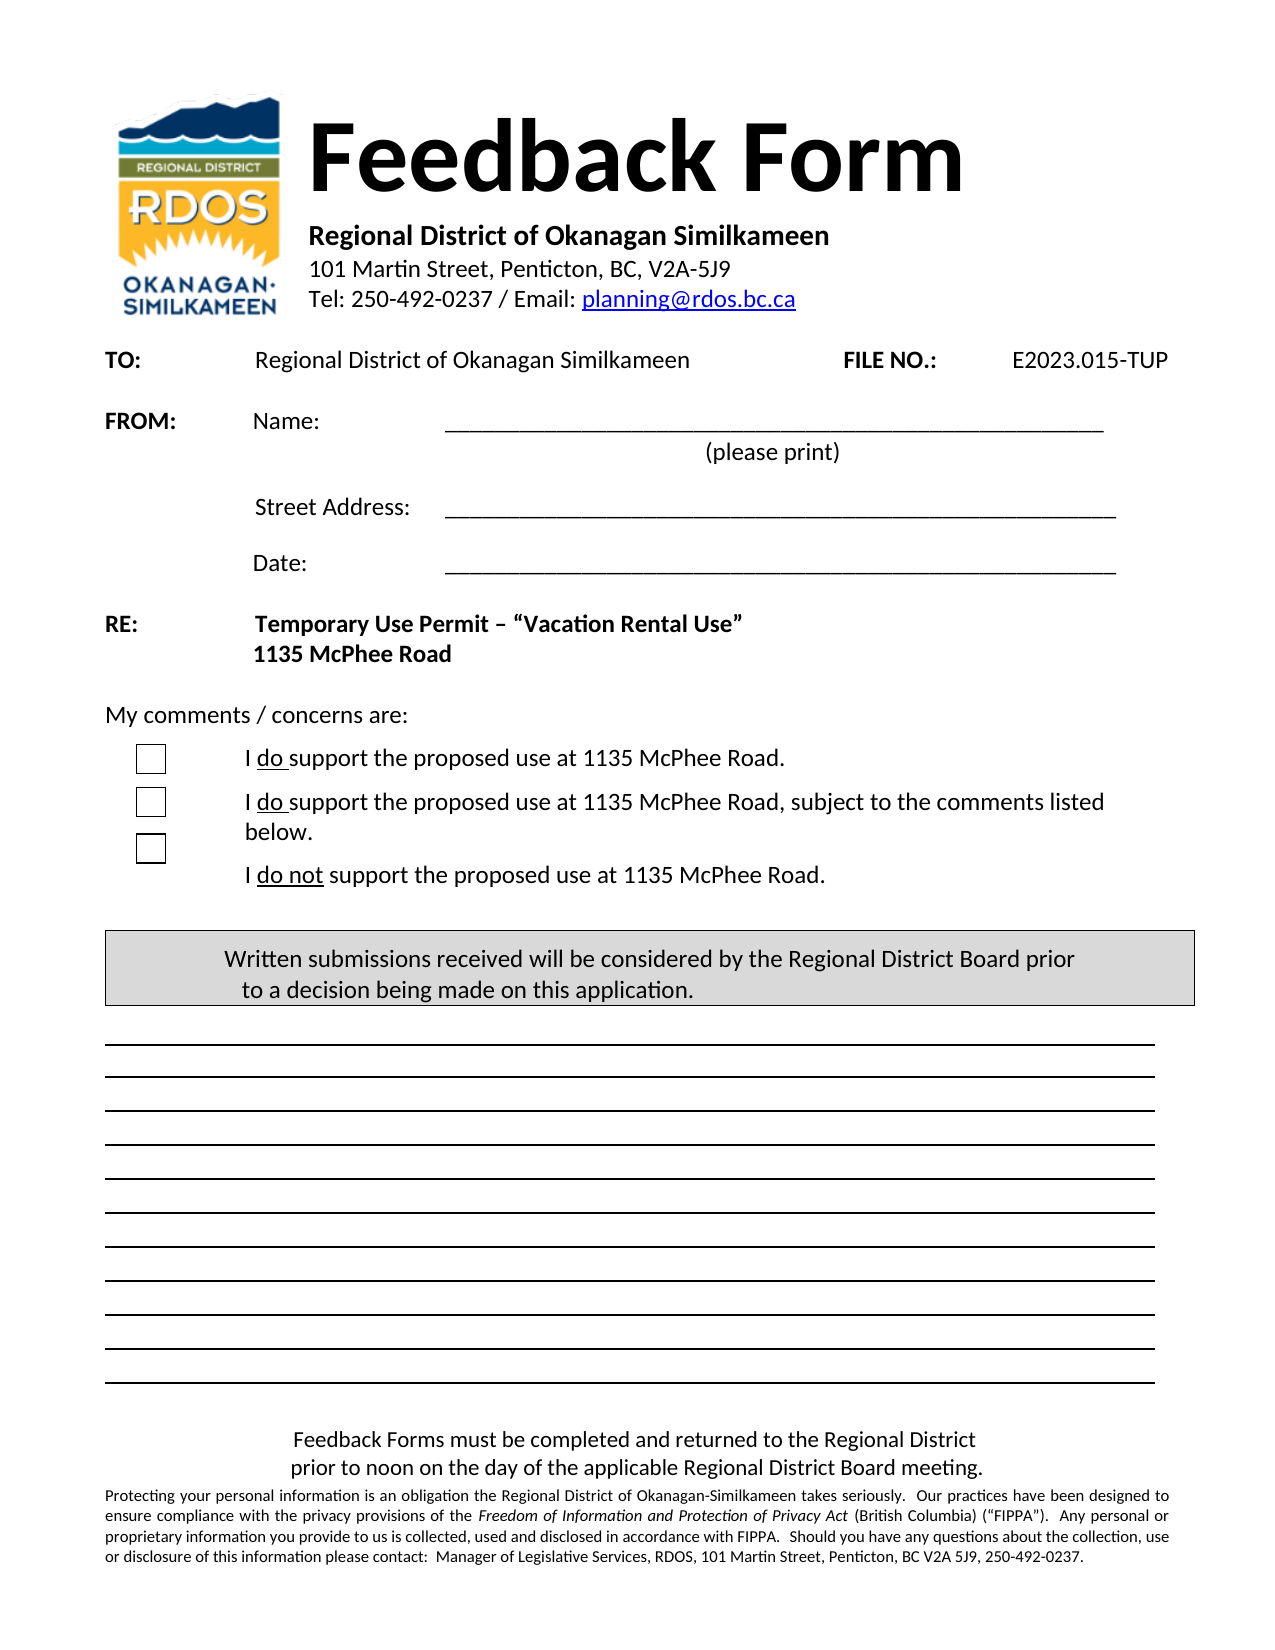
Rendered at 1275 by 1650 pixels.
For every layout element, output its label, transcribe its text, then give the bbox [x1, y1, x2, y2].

text I do support the proposed use at 1135 McPhee Road. [244, 743, 1170, 773]
picture [112, 314, 286, 325]
text FROM: Name: _____________________________________________________ [105, 405, 1170, 436]
text TO: Regional District of Okanagan Similkameen FILE NO.: E2023.015-TUP [105, 344, 1170, 375]
text (please print) [105, 436, 1170, 466]
text I do not support the proposed use at 1135 McPhee Road. [244, 859, 960, 890]
table_header Feedback Form Regional District of Okanagan Similkameen 101 Martin Street, Penticton, BC, V2A-5J9 Tel: 250-492-0237 / Email: planning@rdos.bc.ca [297, 90, 1079, 314]
table_header [101, 90, 297, 314]
text 1135 McPhee Road [178, 638, 1170, 669]
text My comments / concerns are: [105, 699, 1170, 730]
text RE: Temporary Use Permit – “Vacation Rental Use” [105, 608, 1170, 638]
text Date: ______________________________________________________ [253, 547, 1170, 577]
text I do support the proposed use at 1135 McPhee Road, subject to the comments listed below. [244, 786, 1170, 847]
table_header Written submissions received will be considered by the Regional District Board prior to a decision being made on this application. [106, 931, 1194, 1005]
text Feedback Forms must be completed and returned to the Regional District prior to noon on the day of the applicable Regional District Board meeting. [105, 1425, 1170, 1481]
text Street Address: ______________________________________________________ [180, 491, 1170, 522]
